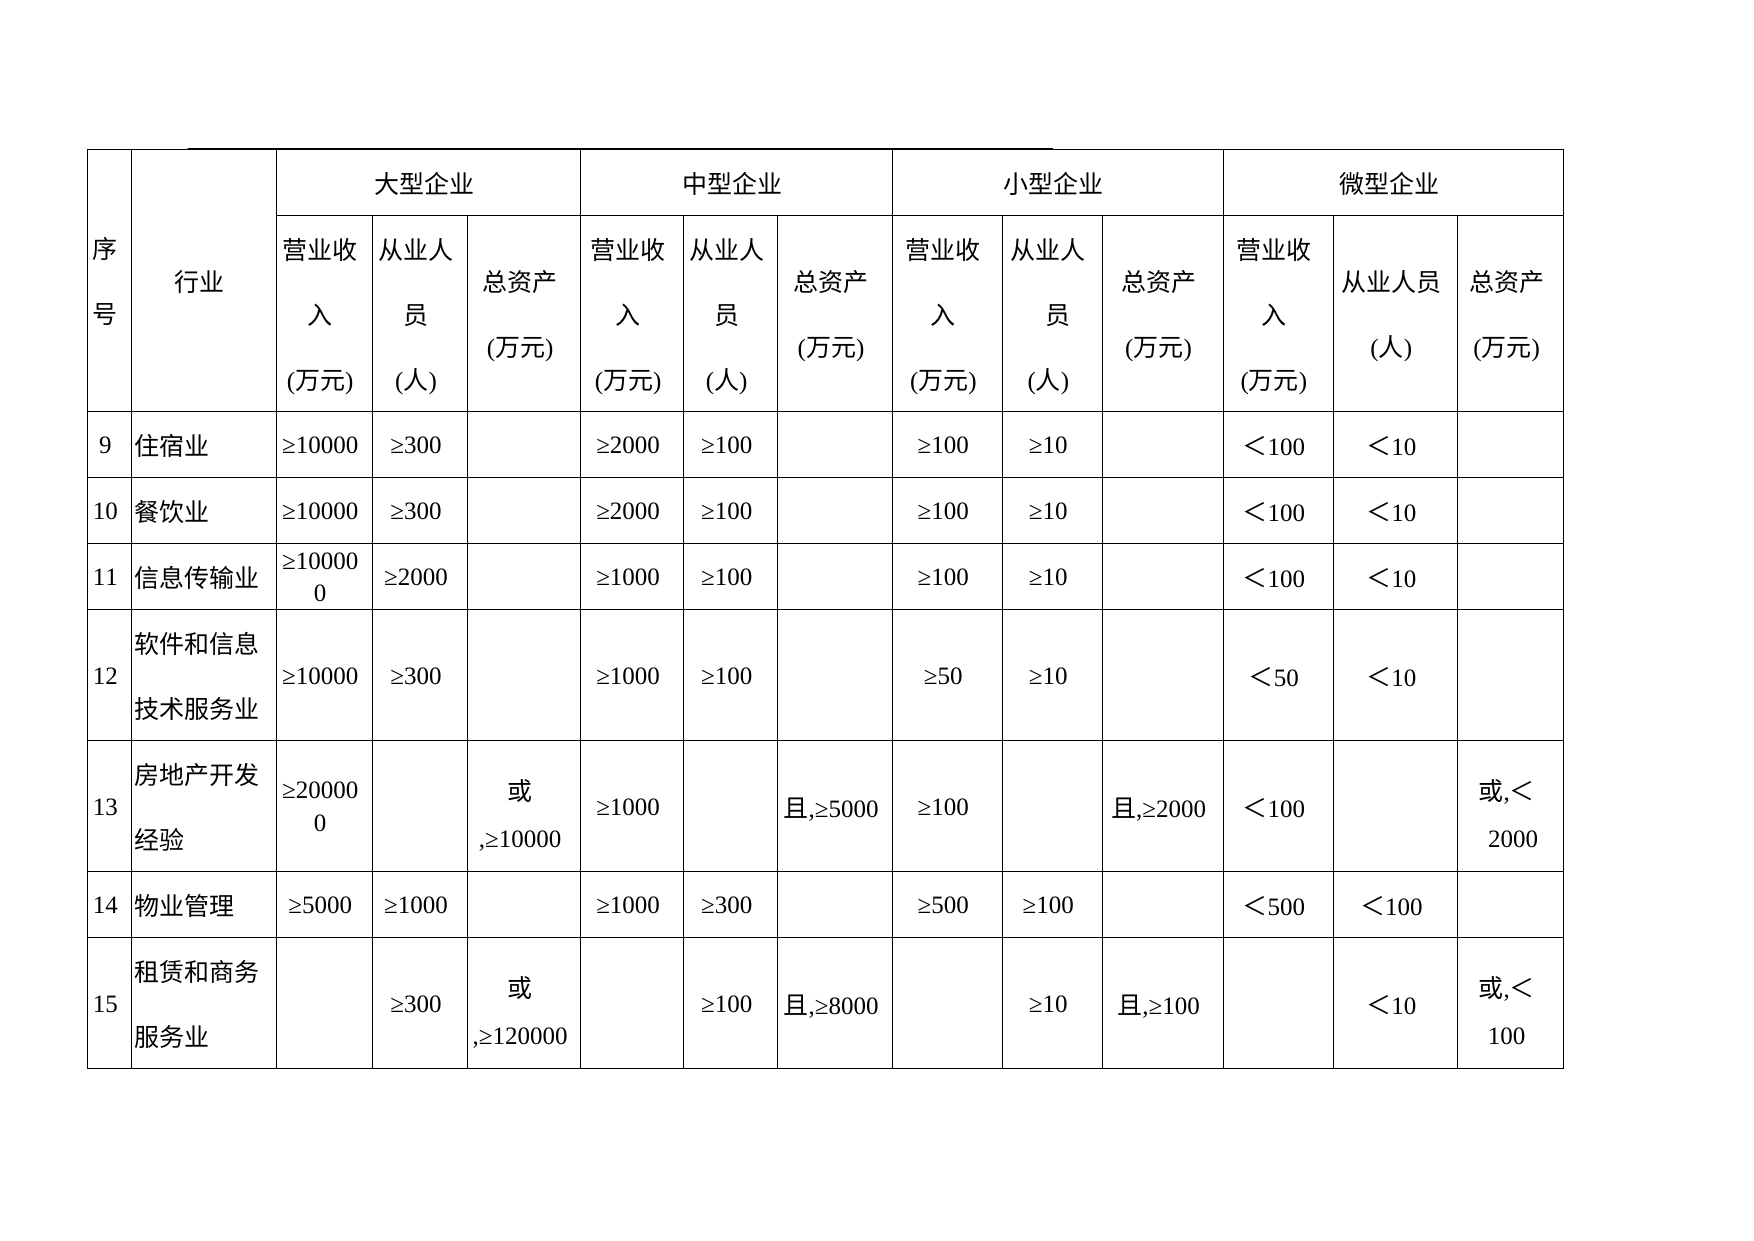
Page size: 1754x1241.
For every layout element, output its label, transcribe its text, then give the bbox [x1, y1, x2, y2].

table_cell 且,≥2000 [1103, 741, 1223, 871]
table_cell ≥500 [893, 872, 1002, 937]
table_cell 房地产开发经验 [132, 741, 276, 871]
table_cell [1103, 872, 1223, 937]
table_cell ≥1000 [581, 741, 683, 871]
table_cell [1458, 610, 1563, 740]
table_cell ≥1000 [581, 872, 683, 937]
table_cell ≥50 [893, 610, 1002, 740]
table_cell [778, 544, 892, 609]
table_cell ≥100 [1003, 872, 1102, 937]
table_cell ＜100 [1224, 412, 1333, 477]
table_cell 总资产 (万元) [468, 216, 580, 411]
table_header 中型企业 [581, 150, 892, 215]
table_cell 或,≥120000 [468, 938, 580, 1068]
table_cell ≥200000 [277, 741, 372, 871]
table_cell [1103, 478, 1223, 543]
table_cell 租赁和商务服务业 [132, 938, 276, 1068]
table_cell ≥300 [373, 412, 467, 477]
table_cell 11 [88, 544, 131, 609]
table_cell [468, 478, 580, 543]
table_cell 从业人员 (人) [1003, 216, 1102, 411]
table_cell [1458, 544, 1563, 609]
table_cell 餐饮业 [132, 478, 276, 543]
table_cell ≥2000 [373, 544, 467, 609]
table_cell ＜100 [1224, 741, 1333, 871]
table_cell 且,≥5000 [778, 741, 892, 871]
table_cell ＜10 [1334, 544, 1457, 609]
table_cell [778, 478, 892, 543]
table_cell [1103, 610, 1223, 740]
table_cell ≥1000 [581, 610, 683, 740]
table_cell ≥100 [893, 478, 1002, 543]
table_cell ≥100 [893, 544, 1002, 609]
table_cell ＜50 [1224, 610, 1333, 740]
table_cell [684, 741, 777, 871]
table_cell [1334, 741, 1457, 871]
table_cell ＜10 [1334, 478, 1457, 543]
table_cell [1458, 478, 1563, 543]
table_header 序号 [88, 150, 131, 411]
table_cell 且,≥8000 [778, 938, 892, 1068]
table_cell 营业收入 (万元) [1224, 216, 1333, 411]
table_cell ≥300 [373, 610, 467, 740]
table_cell [1103, 412, 1223, 477]
table_cell [277, 938, 372, 1068]
table_cell ≥2000 [581, 478, 683, 543]
table_header 小型企业 [893, 150, 1223, 215]
table_cell 或,＜2000 [1458, 741, 1563, 871]
table_cell 12 [88, 610, 131, 740]
table_cell ≥10 [1003, 938, 1102, 1068]
table_cell 从业人员 (人) [373, 216, 467, 411]
table_cell ≥100 [684, 478, 777, 543]
table_cell [778, 872, 892, 937]
table_cell [778, 610, 892, 740]
table_cell 总资产 (万元) [1103, 216, 1223, 411]
table_cell ≥2000 [581, 412, 683, 477]
table_cell ≥100 [684, 938, 777, 1068]
table_cell ≥100000 [277, 544, 372, 609]
table_cell 或,≥10000 [468, 741, 580, 871]
table_header 大型企业 [277, 150, 580, 215]
table_cell 10 [88, 478, 131, 543]
table_cell ≥10 [1003, 544, 1102, 609]
table_cell ≥10 [1003, 478, 1102, 543]
table_cell ≥100 [684, 610, 777, 740]
table_cell [1458, 412, 1563, 477]
table_cell ≥10000 [277, 478, 372, 543]
table_cell 总资产 (万元) [1458, 216, 1563, 411]
table_cell 软件和信息技术服务业 [132, 610, 276, 740]
table_cell ≥10 [1003, 610, 1102, 740]
table_cell 9 [88, 412, 131, 477]
table_cell ＜100 [1224, 478, 1333, 543]
table_cell 物业管理 [132, 872, 276, 937]
table_cell ≥300 [684, 872, 777, 937]
table_cell [778, 412, 892, 477]
table_cell ≥100 [893, 412, 1002, 477]
table_cell [373, 741, 467, 871]
table_cell [1224, 938, 1333, 1068]
table_cell ≥10000 [277, 412, 372, 477]
table_cell ＜10 [1334, 938, 1457, 1068]
table_cell 住宿业 [132, 412, 276, 477]
table_cell 总资产 (万元) [778, 216, 892, 411]
table_cell ≥10000 [277, 610, 372, 740]
table_cell 且,≥100 [1103, 938, 1223, 1068]
table_cell ≥300 [373, 938, 467, 1068]
table_cell 从业人员 (人) [1334, 216, 1457, 411]
table_cell 营业收入 (万元) [893, 216, 1002, 411]
table_cell [468, 610, 580, 740]
table_cell [468, 544, 580, 609]
table_cell ≥100 [893, 741, 1002, 871]
table_cell 从业人员 (人) [684, 216, 777, 411]
table_cell [468, 872, 580, 937]
table_cell ≥100 [684, 412, 777, 477]
table_cell ≥100 [684, 544, 777, 609]
table_cell ＜100 [1224, 544, 1333, 609]
table_cell ≥1000 [373, 872, 467, 937]
table_cell ≥5000 [277, 872, 372, 937]
table_cell ＜100 [1334, 872, 1457, 937]
table_cell ＜500 [1224, 872, 1333, 937]
table_header 行业 [132, 150, 276, 411]
table_cell ＜10 [1334, 610, 1457, 740]
table_cell ≥10 [1003, 412, 1102, 477]
table_cell 14 [88, 872, 131, 937]
table_cell ≥300 [373, 478, 467, 543]
table_cell [893, 938, 1002, 1068]
table_cell ＜10 [1334, 412, 1457, 477]
table_cell 15 [88, 938, 131, 1068]
table_cell 营业收入 (万元) [581, 216, 683, 411]
table_header 微型企业 [1224, 150, 1563, 215]
table_cell 营业收入 (万元) [277, 216, 372, 411]
table_cell [1103, 544, 1223, 609]
table_cell [581, 938, 683, 1068]
table_cell [468, 412, 580, 477]
table_cell 或,＜100 [1458, 938, 1563, 1068]
table_cell ≥1000 [581, 544, 683, 609]
table_cell 信息传输业 [132, 544, 276, 609]
table_cell [1458, 872, 1563, 937]
table_cell [1003, 741, 1102, 871]
table_cell 13 [88, 741, 131, 871]
